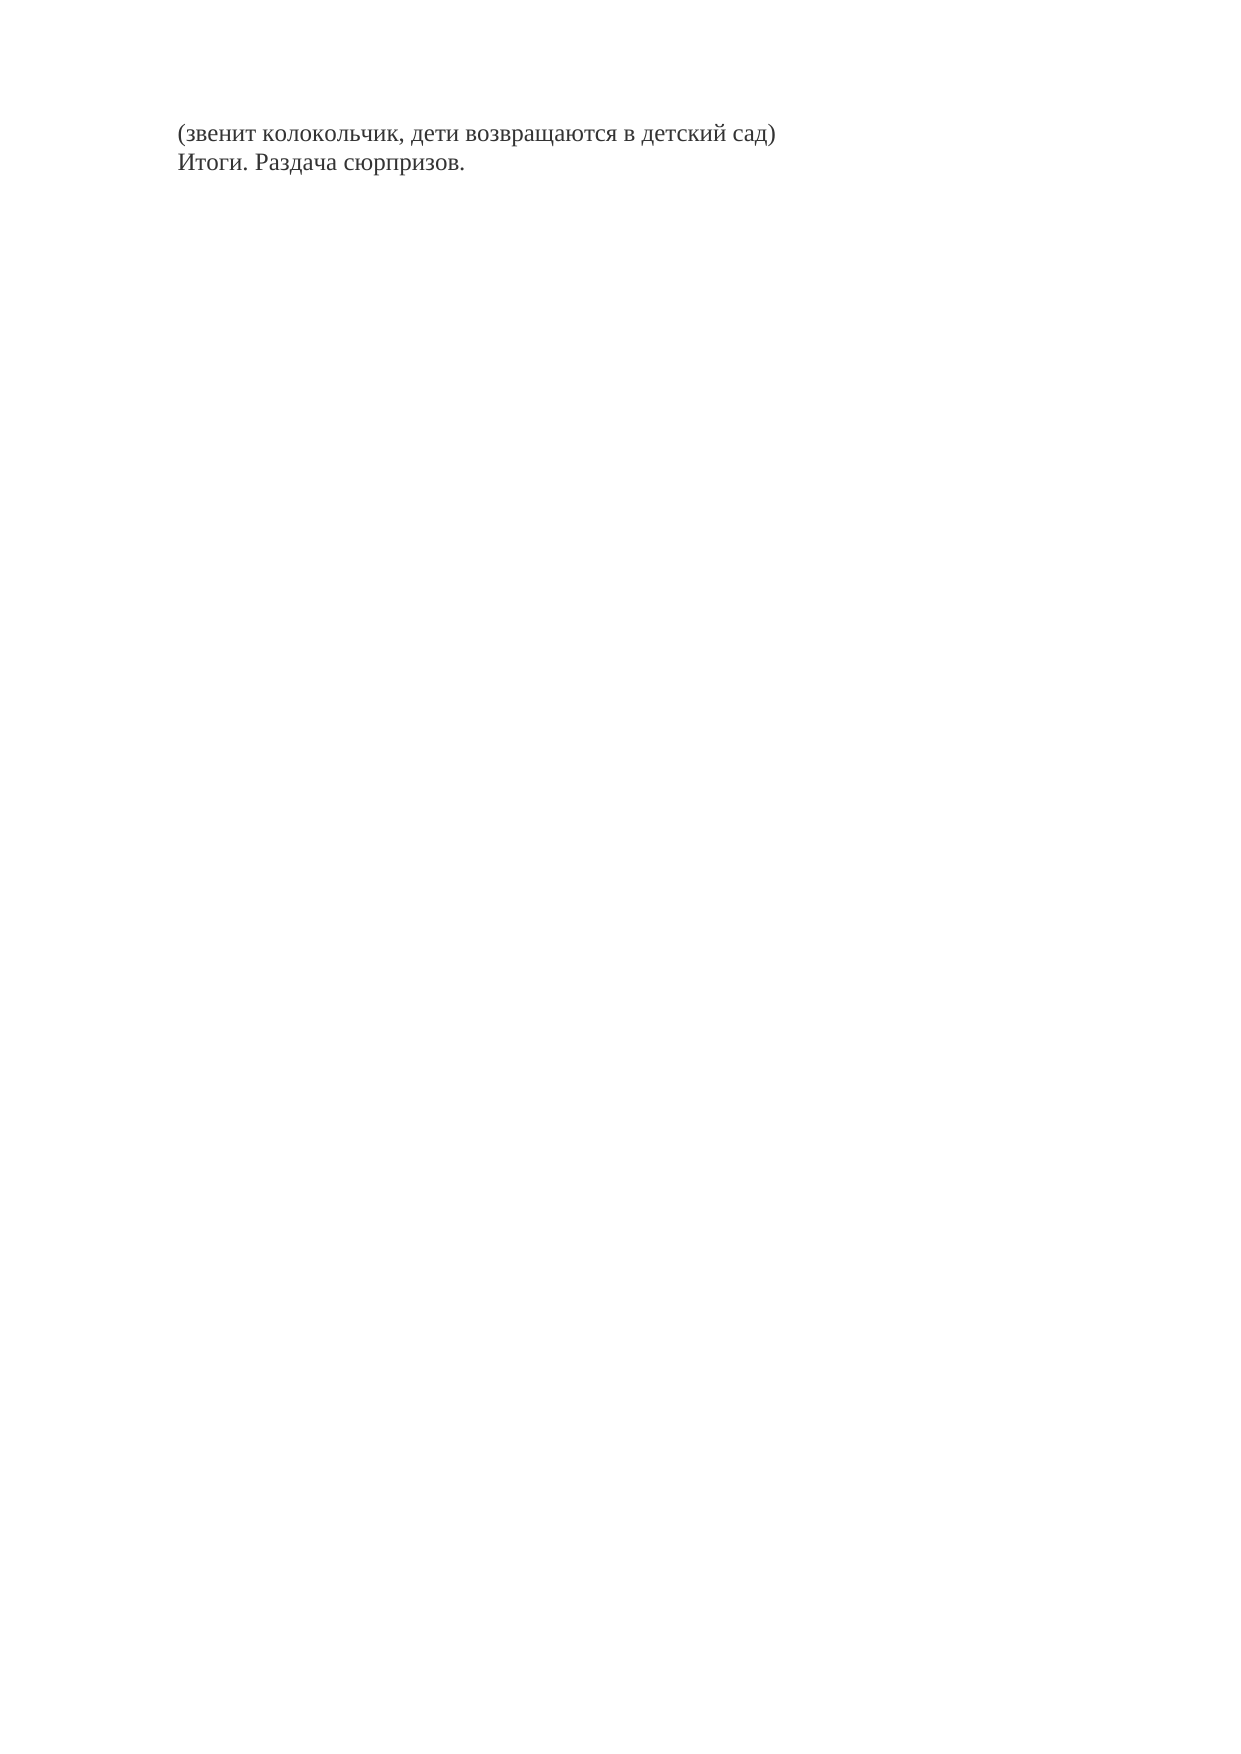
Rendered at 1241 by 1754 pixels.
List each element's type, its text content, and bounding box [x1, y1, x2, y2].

text Итоги. Раздача сюрпризов. [177, 147, 1152, 176]
text (звенит колокольчик, дети возвращаются в детский сад) [177, 118, 1152, 147]
